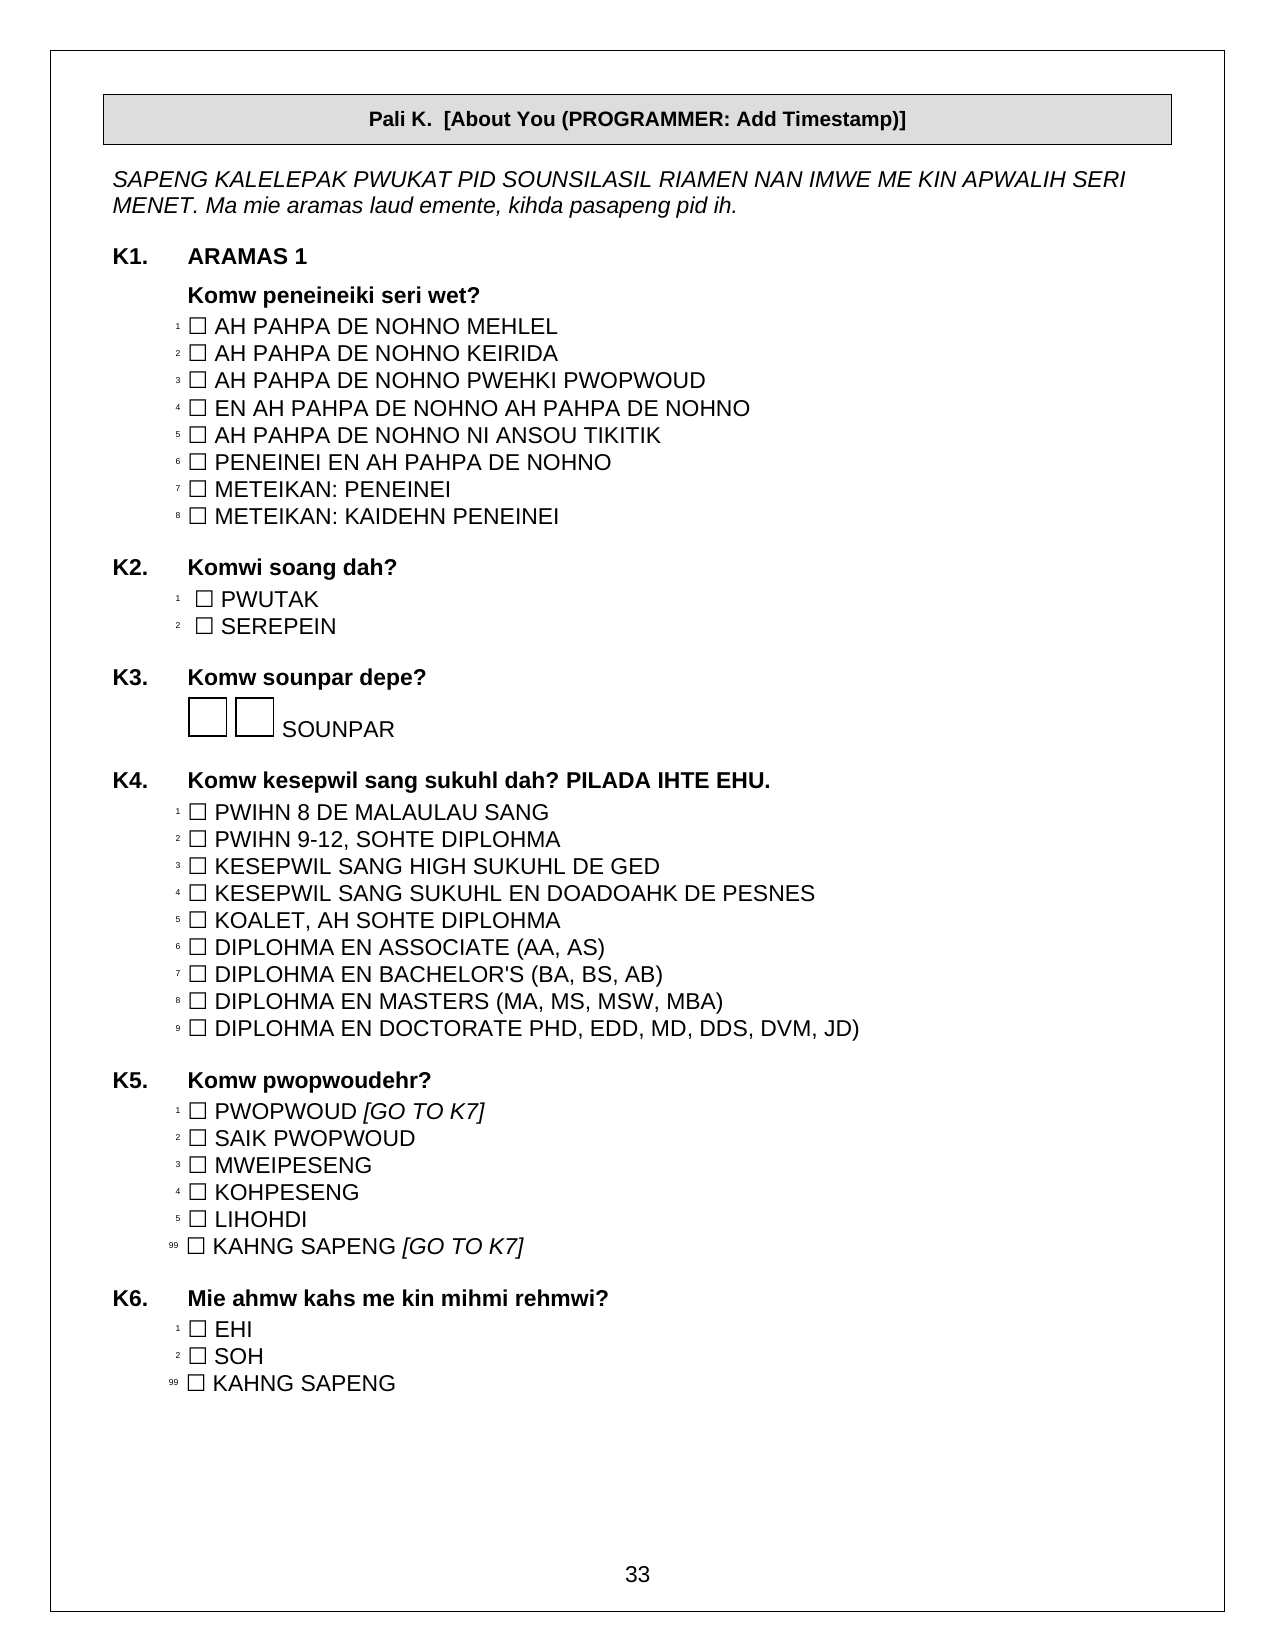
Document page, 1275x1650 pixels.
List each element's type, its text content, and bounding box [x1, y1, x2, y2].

list ☐ PWOPWOUD [GO TO K7] [180, 1099, 1162, 1124]
list ☐ PWIHN 9-12, SOHTE DIPLOHMA [180, 827, 1162, 852]
list ☐ AH PAHPA DE NOHNO NI ANSOU TIKITIK [180, 423, 1162, 448]
list ☐ METEIKAN: PENEINEI [180, 477, 1162, 502]
list ☐ DIPLOHMA EN MASTERS (MA, MS, MSW, MBA) [180, 989, 1162, 1014]
list ☐ DIPLOHMA EN DOCTORATE PHD, EDD, MD, DDS, DVM, JD) [180, 1017, 1162, 1042]
list K2. Komwi soang dah? [112, 554, 1162, 581]
text SAPENG KALELEPAK PWUKAT PID SOUNSILASIL RIAMEN NAN IMWE ME KIN APWALIH SERI MENET. Ma mie aramas laud emente, kihda pasapeng pid ih. [112, 166, 1162, 218]
list ☐ EHI [180, 1317, 1162, 1342]
list ☐ AH PAHPA DE NOHNO MEHLEL [180, 315, 1162, 340]
list ☐ KESEPWIL SANG HIGH SUKUHL DE GED [180, 854, 1162, 879]
list ☐ KESEPWIL SANG SUKUHL EN DOADOAHK DE PESNES [180, 881, 1162, 906]
list ☐ AH PAHPA DE NOHNO KEIRIDA [180, 342, 1162, 367]
list ☐ DIPLOHMA EN ASSOCIATE (AA, AS) [180, 935, 1162, 960]
list ☐ LIHOHDI [180, 1207, 1162, 1232]
list K1. ARAMAS 1 [112, 243, 1162, 270]
list ☐ SAIK PWOPWOUD [180, 1126, 1162, 1151]
list ☐ KAHNG SAPENG [178, 1371, 1162, 1396]
list K4. Komw kesepwil sang sukuhl dah? PILADA IHTE EHU. [112, 767, 1162, 794]
list ☐ DIPLOHMA EN BACHELOR'S (BA, BS, AB) [180, 962, 1162, 987]
text Komw peneineiki seri wet? [187, 282, 1162, 308]
list ☐ AH PAHPA DE NOHNO PWEHKI PWOPWOUD [180, 369, 1162, 394]
text SOUNPAR [187, 697, 1162, 742]
list ☐ SEREPEIN [180, 614, 1162, 639]
list ☐ KOHPESENG [180, 1180, 1162, 1205]
list K3. Komw sounpar depe? [112, 664, 1162, 690]
list ☐ SOH [180, 1344, 1162, 1369]
list K5. Komw pwopwoudehr? [112, 1067, 1162, 1093]
list ☐ EN AH PAHPA DE NOHNO AH PAHPA DE NOHNO [180, 396, 1162, 421]
list ☐ PENEINEI EN AH PAHPA DE NOHNO [180, 450, 1162, 475]
list ☐ KOALET, AH SOHTE DIPLOHMA [180, 908, 1162, 933]
list ☐ PWUTAK [180, 587, 1162, 612]
list ☐ MWEIPESENG [180, 1153, 1162, 1178]
list ☐ METEIKAN: KAIDEHN PENEINEI [180, 504, 1162, 529]
list ☐ PWIHN 8 DE MALAULAU SANG [180, 800, 1162, 825]
list ☐ KAHNG SAPENG [GO TO K7] [178, 1234, 1162, 1259]
subtitle [About You (PROGRAMMER: Add Timestamp)] [104, 95, 1171, 144]
list K6. Mie ahmw kahs me kin mihmi rehmwi? [112, 1284, 1162, 1311]
